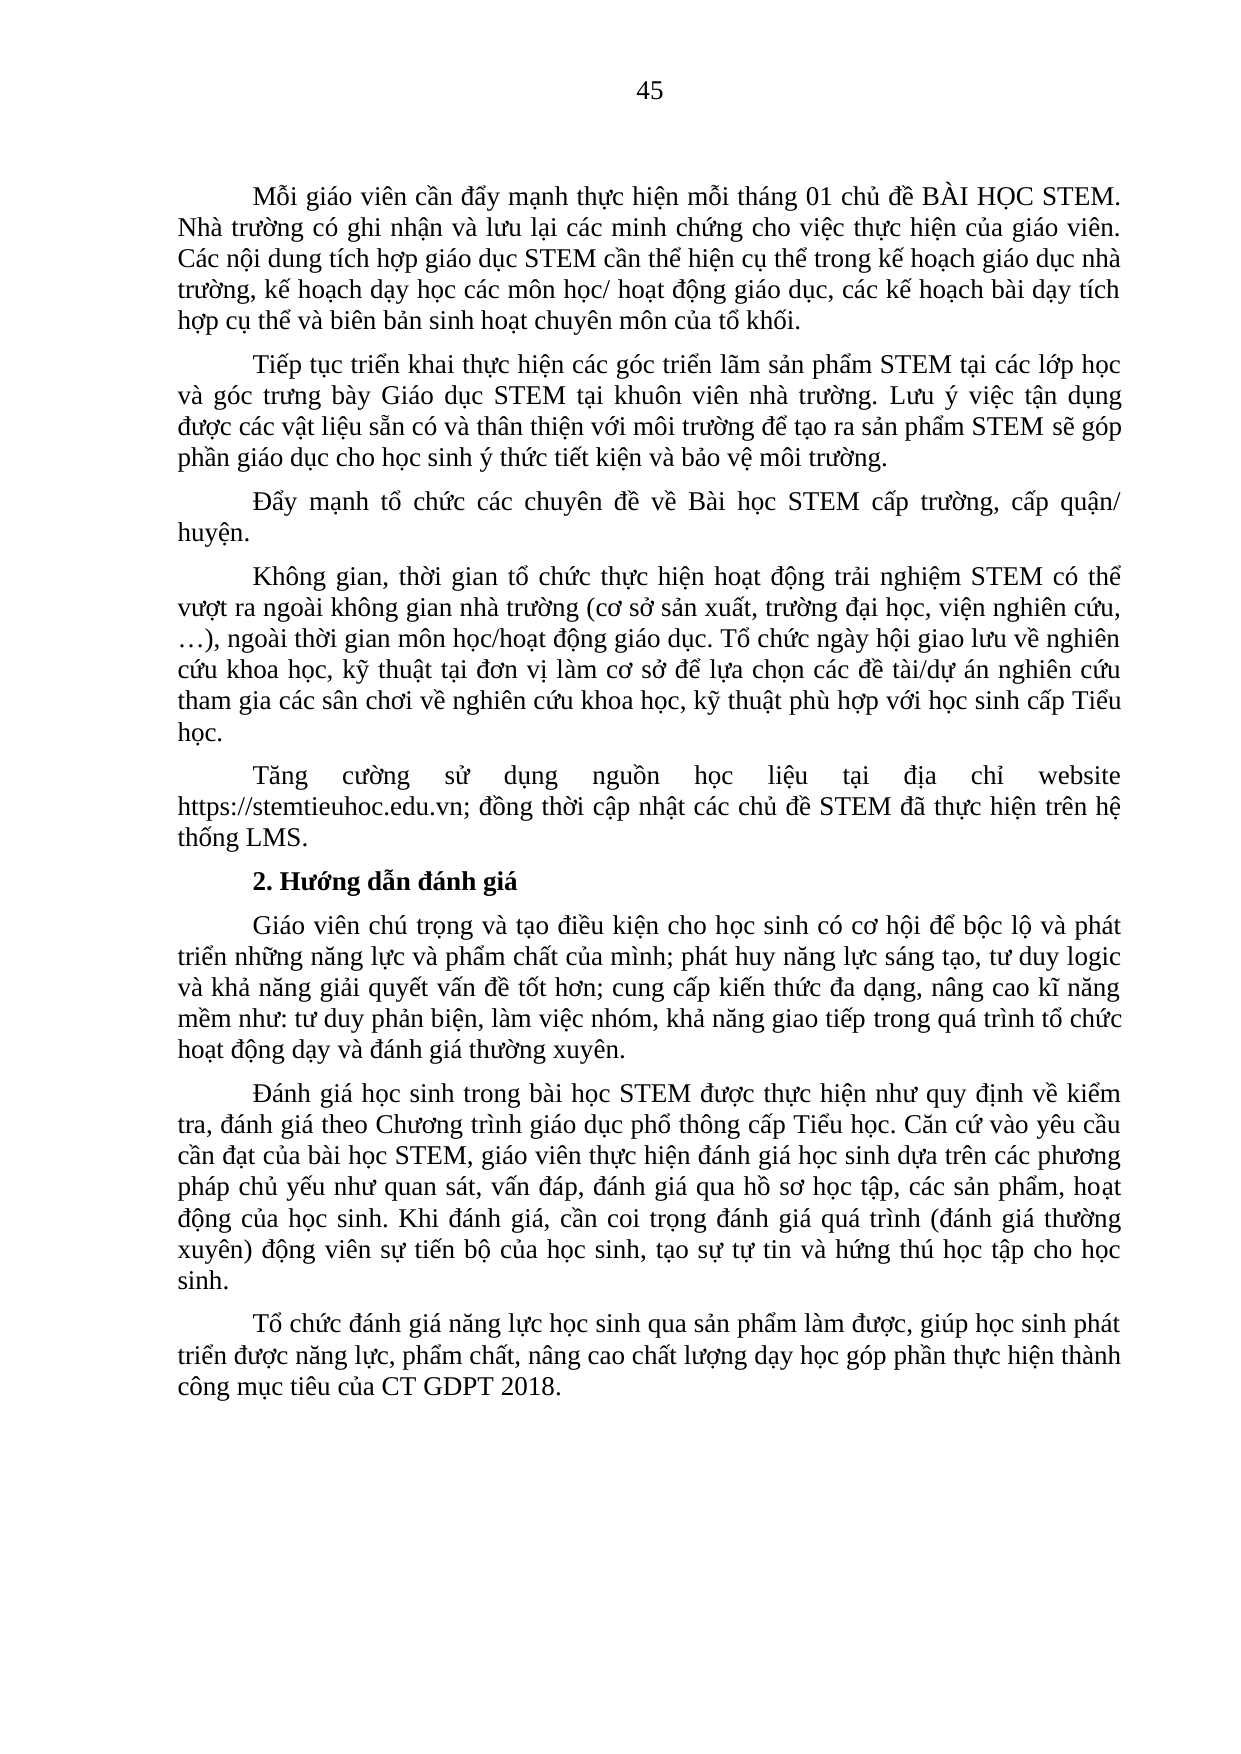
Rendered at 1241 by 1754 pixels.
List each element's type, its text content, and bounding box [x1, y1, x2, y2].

text Tăng cường sử dụng nguồn học liệu tại địa chỉ website https://stemtieuhoc.edu.vn; đồng thời cập nhật các chủ đề STEM đã thực hiện trên hệ thống LMS. [177, 759, 1122, 853]
text Đánh giá học sinh trong bài học STEM được thực hiện như quy định về kiểm tra, đánh giá theo Chương trình giáo dục phổ thông cấp Tiểu học. Căn cứ vào yêu cầu cần đạt của bài học STEM, giáo viên thực hiện đánh giá học sinh dựa trên các phương pháp chủ yếu như quan sát, vấn đáp, đánh giá qua hồ sơ học tập, các sản phẩm, hoạt động của học sinh. Khi đánh giá, cần coi trọng đánh giá quá trình (đánh giá thường xuyên) động viên sự tiến bộ của học sinh, tạo sự tự tin và hứng thú học tập cho học sinh. [177, 1077, 1122, 1295]
text Mỗi giáo viên cần đẩy mạnh thực hiện mỗi tháng 01 chủ đề BÀI HỌC STEM. Nhà trường có ghi nhận và lưu lại các minh chứng cho việc thực hiện của giáo viên. Các nội dung tích hợp giáo dục STEM cần thể hiện cụ thể trong kế hoạch giáo dục nhà trường, kế hoạch dạy học các môn học/ hoạt động giáo dục, các kế hoạch bài dạy tích hợp cụ thể và biên bản sinh hoạt chuyên môn của tổ khối. [177, 180, 1122, 336]
text Tổ chức đánh giá năng lực học sinh qua sản phẩm làm được, giúp học sinh phát triển được năng lực, phẩm chất, nâng cao chất lượng dạy học góp phần thực hiện thành công mục tiêu của CT GDPT 2018. [177, 1308, 1122, 1401]
text Đẩy mạnh tổ chức các chuyên đề về Bài học STEM cấp trường, cấp quận/ huyện. [177, 485, 1122, 547]
text 2. Hướng dẫn đánh giá [177, 865, 1122, 896]
text Không gian, thời gian tổ chức thực hiện hoạt động trải nghiệm STEM có thể vượt ra ngoài không gian nhà trường (cơ sở sản xuất, trường đại học, viện nghiên cứu,…), ngoài thời gian môn học/hoạt động giáo dục. Tổ chức ngày hội giao lưu về nghiên cứu khoa học, kỹ thuật tại đơn vị làm cơ sở để lựa chọn các đề tài/dự án nghiên cứu tham gia các sân chơi về nghiên cứu khoa học, kỹ thuật phù hợp với học sinh cấp Tiểu học. [177, 560, 1122, 747]
text Tiếp tục triển khai thực hiện các góc triển lãm sản phẩm STEM tại các lớp học và góc trưng bày Giáo dục STEM tại khuôn viên nhà trường. Lưu ý việc tận dụng được các vật liệu sẵn có và thân thiện với môi trường để tạo ra sản phẩm STEM sẽ góp phần giáo dục cho học sinh ý thức tiết kiện và bảo vệ môi trường. [177, 348, 1122, 473]
text Giáo viên chú trọng và tạo điều kiện cho học sinh có cơ hội để bộc lộ và phát triển những năng lực và phẩm chất của mình; phát huy năng lực sáng tạo, tư duy logic và khả năng giải quyết vấn đề tốt hơn; cung cấp kiến thức đa dạng, nâng cao kĩ năng mềm như: tư duy phản biện, làm việc nhóm, khả năng giao tiếp trong quá trình tổ chức hoạt động dạy và đánh giá thường xuyên. [177, 909, 1122, 1064]
